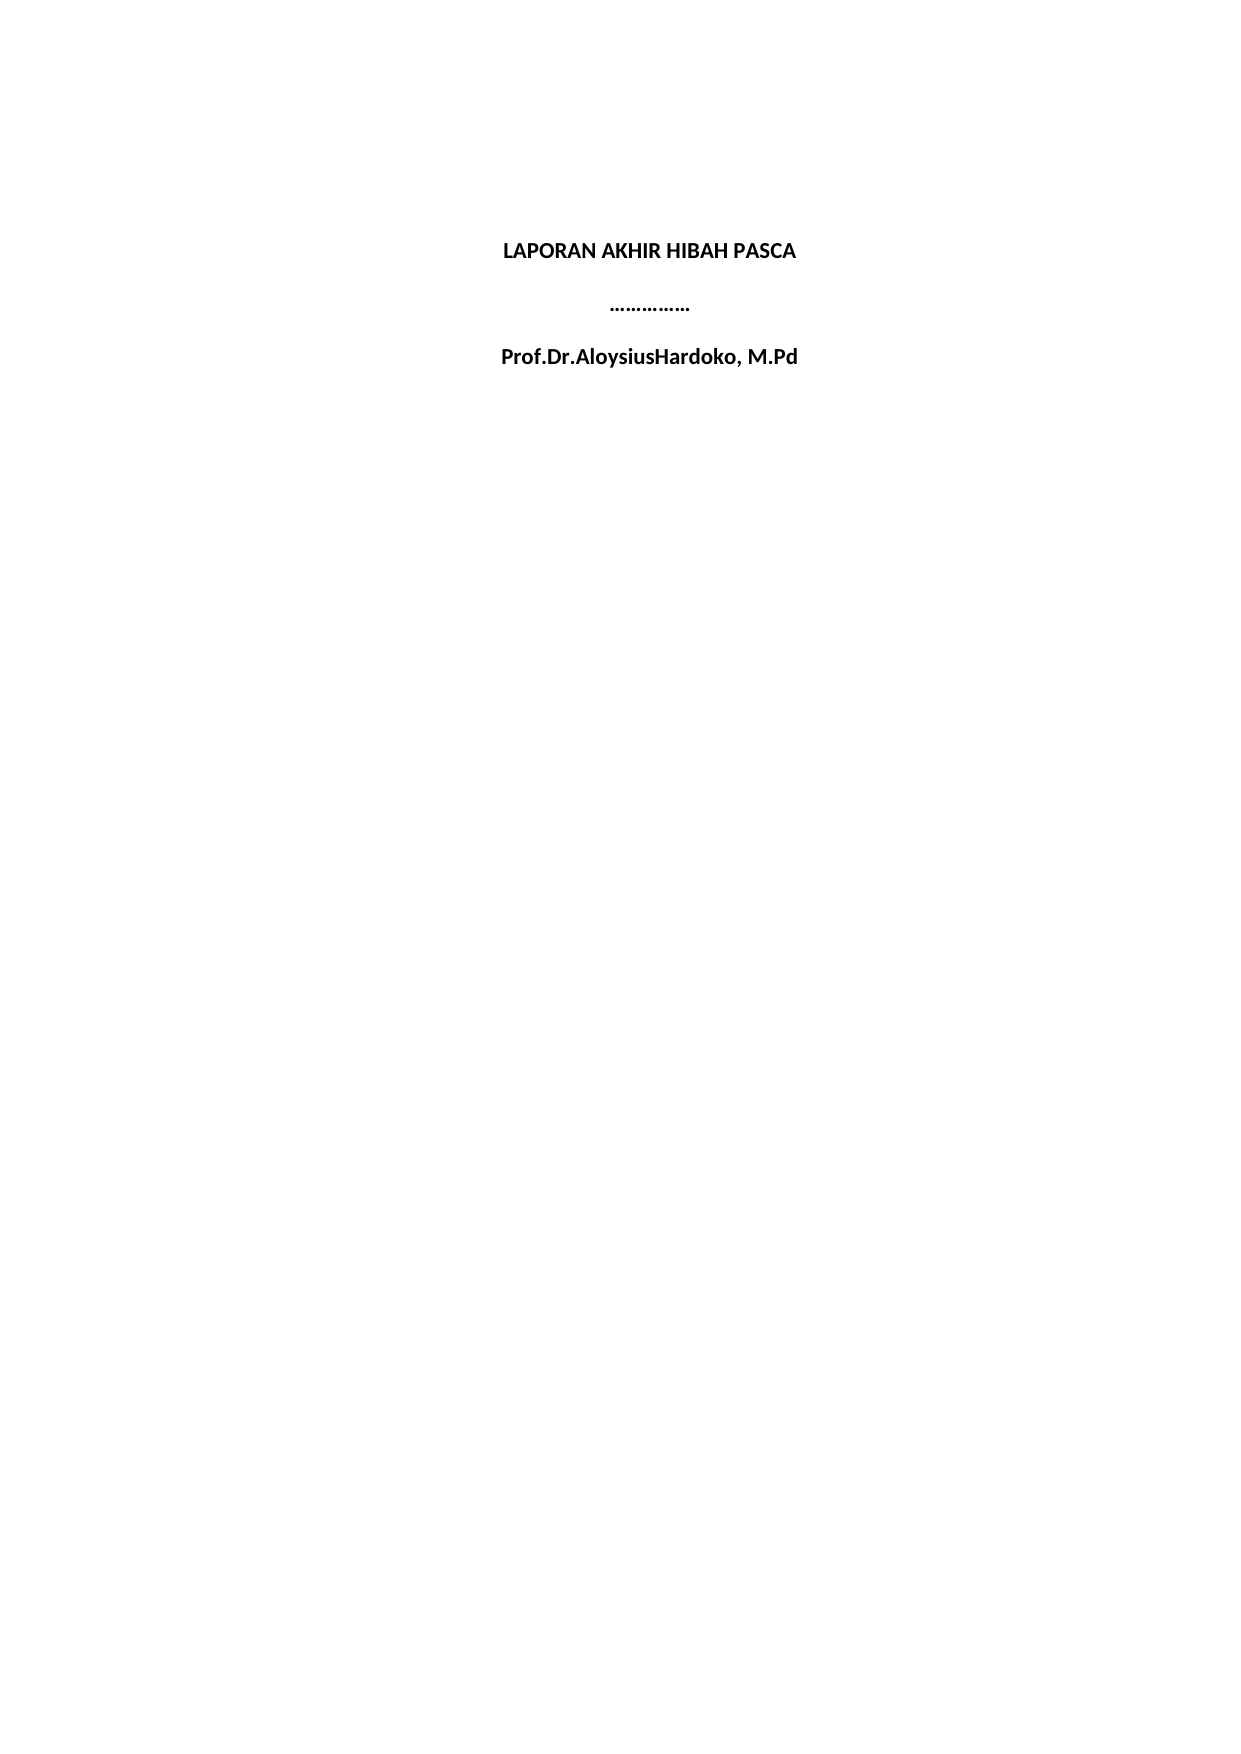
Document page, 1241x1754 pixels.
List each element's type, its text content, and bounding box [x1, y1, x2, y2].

text …………… [236, 289, 1063, 317]
text Prof.Dr.AloysiusHardoko, M.Pd [236, 342, 1063, 370]
text LAPORAN AKHIR HIBAH PASCA [236, 236, 1063, 264]
